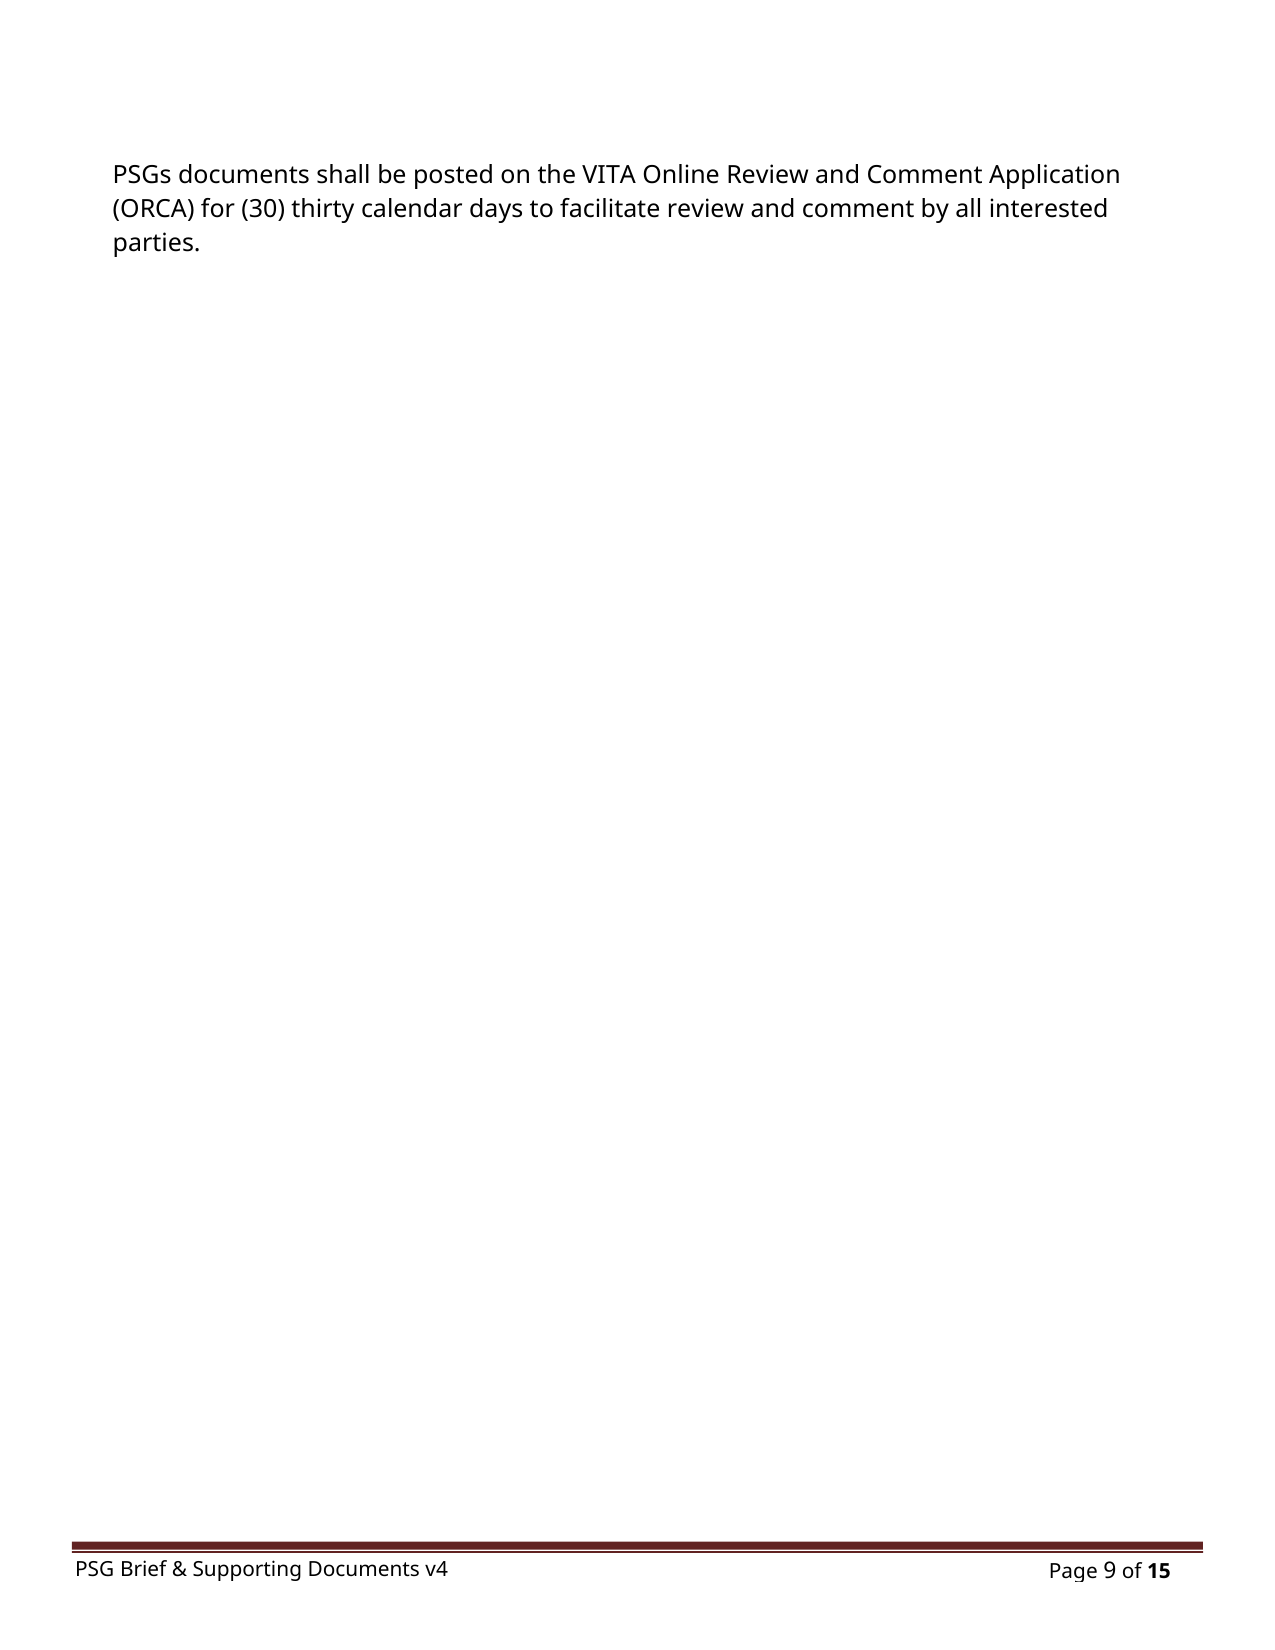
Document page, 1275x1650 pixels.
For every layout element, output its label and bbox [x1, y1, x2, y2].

text [112, 156, 1190, 258]
